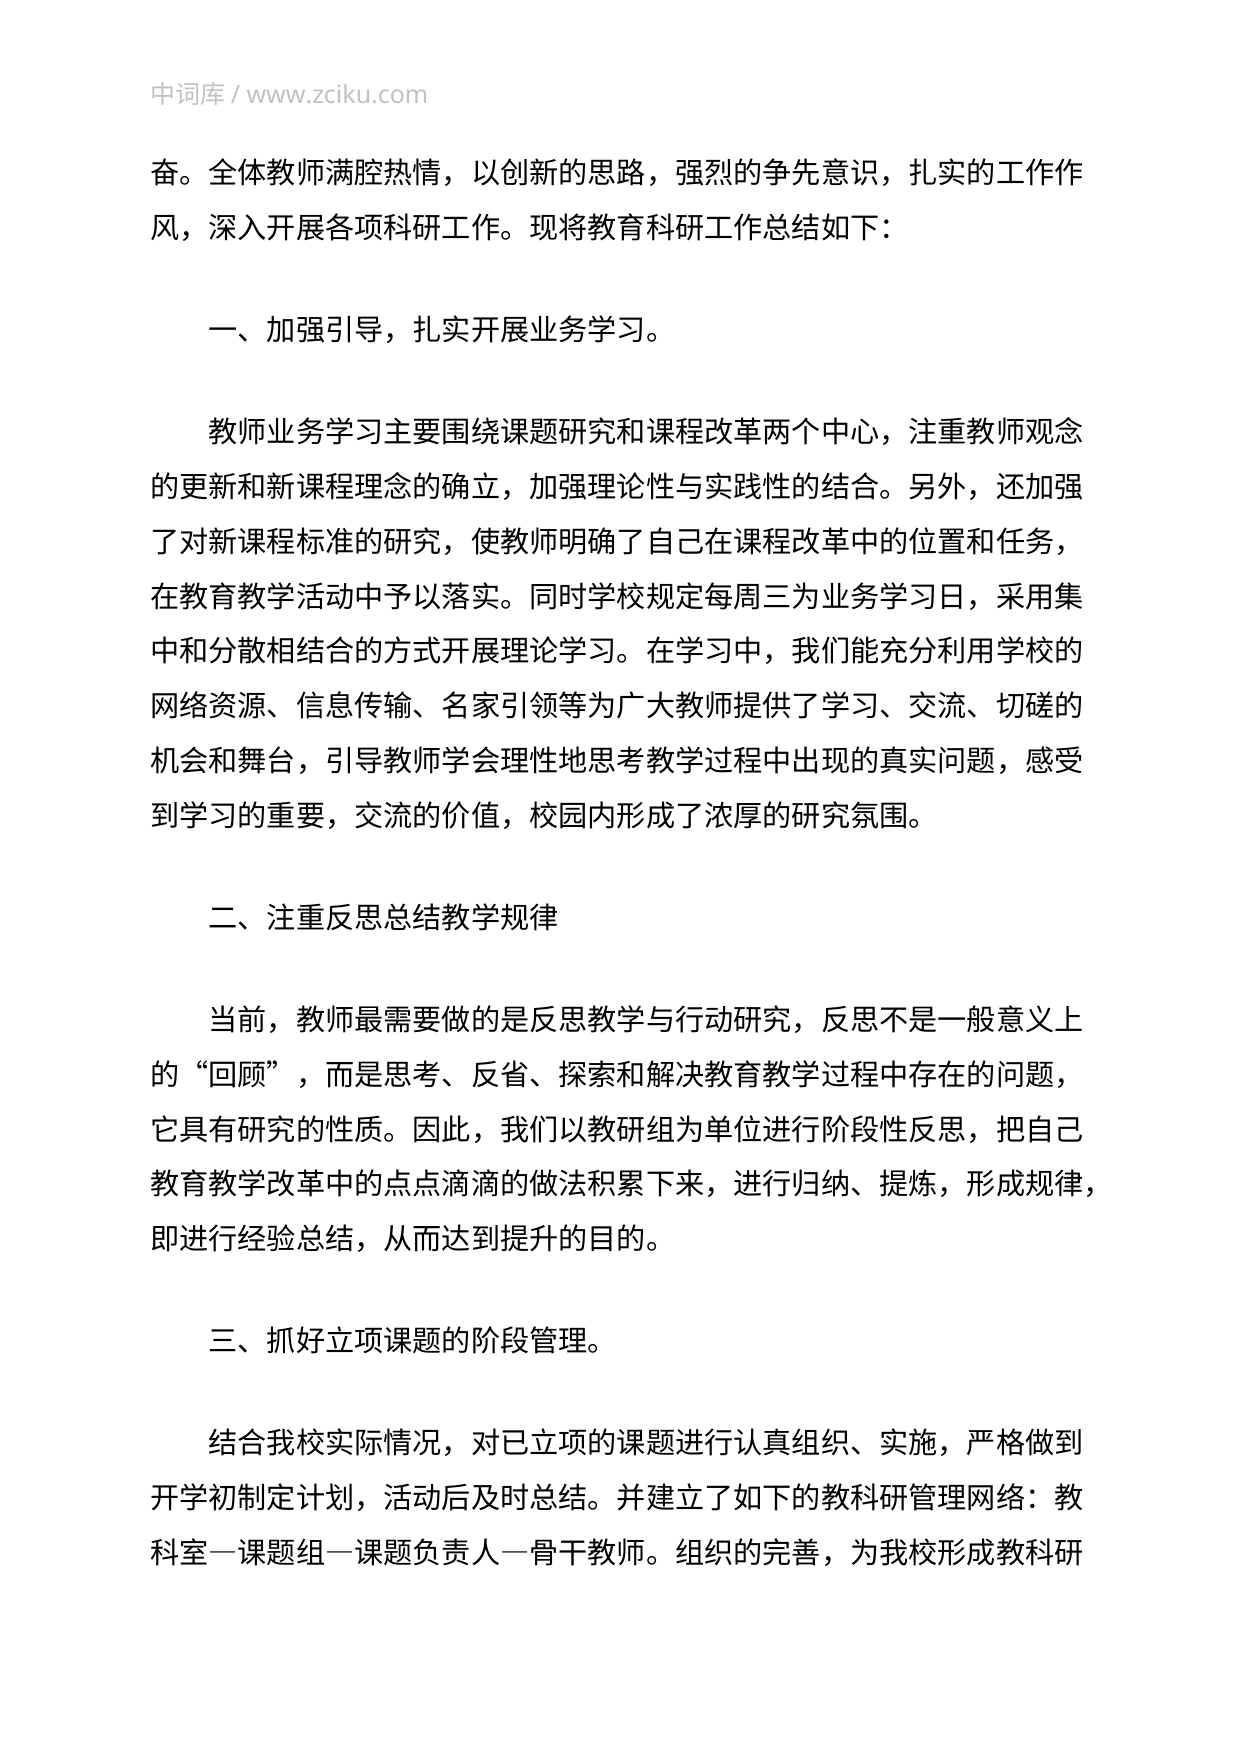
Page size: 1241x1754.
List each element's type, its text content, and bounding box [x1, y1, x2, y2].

text 一、加强引导，扎实开展业务学习。 [150, 307, 1090, 349]
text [150, 150, 1090, 247]
text 教师业务学习主要围绕课题研究和课程改革两个中心，注重教师观念的更新和新课程理念的确立，加强理论性与实践性的结合。另外，还加强了对新课程标准的研究，使教师明确了自己在课程改革中的位置和任务，在教育教学活动中予以落实。同时学校规定每周三为业务学习日，采用集中和分散相结合的方式开展理论学习。在学习中，我们能充分利用学校的网络资源、信息传输、名家引领等为广大教师提供了学习、交流、切磋的机会和舞台，引导教师学会理性地思考教学过程中出现的真实问题，感受到学习的重要，交流的价值，校园内形成了浓厚的研究氛围。 [150, 408, 1090, 835]
text 二、注重反思总结教学规律 [150, 894, 1090, 937]
text 当前，教师最需要做的是反思教学与行动研究，反思不是一般意义上的“回顾”，而是思考、反省、探索和解决教育教学过程中存在的问题，它具有研究的性质。因此，我们以教研组为单位进行阶段性反思，把自己教育教学改革中的点点滴滴的做法积累下来，进行归纳、提炼，形成规律，即进行经验总结，从而达到提升的目的。 [150, 996, 1090, 1258]
text 三、抓好立项课题的阶段管理。 [150, 1318, 1090, 1360]
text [150, 1419, 1090, 1571]
